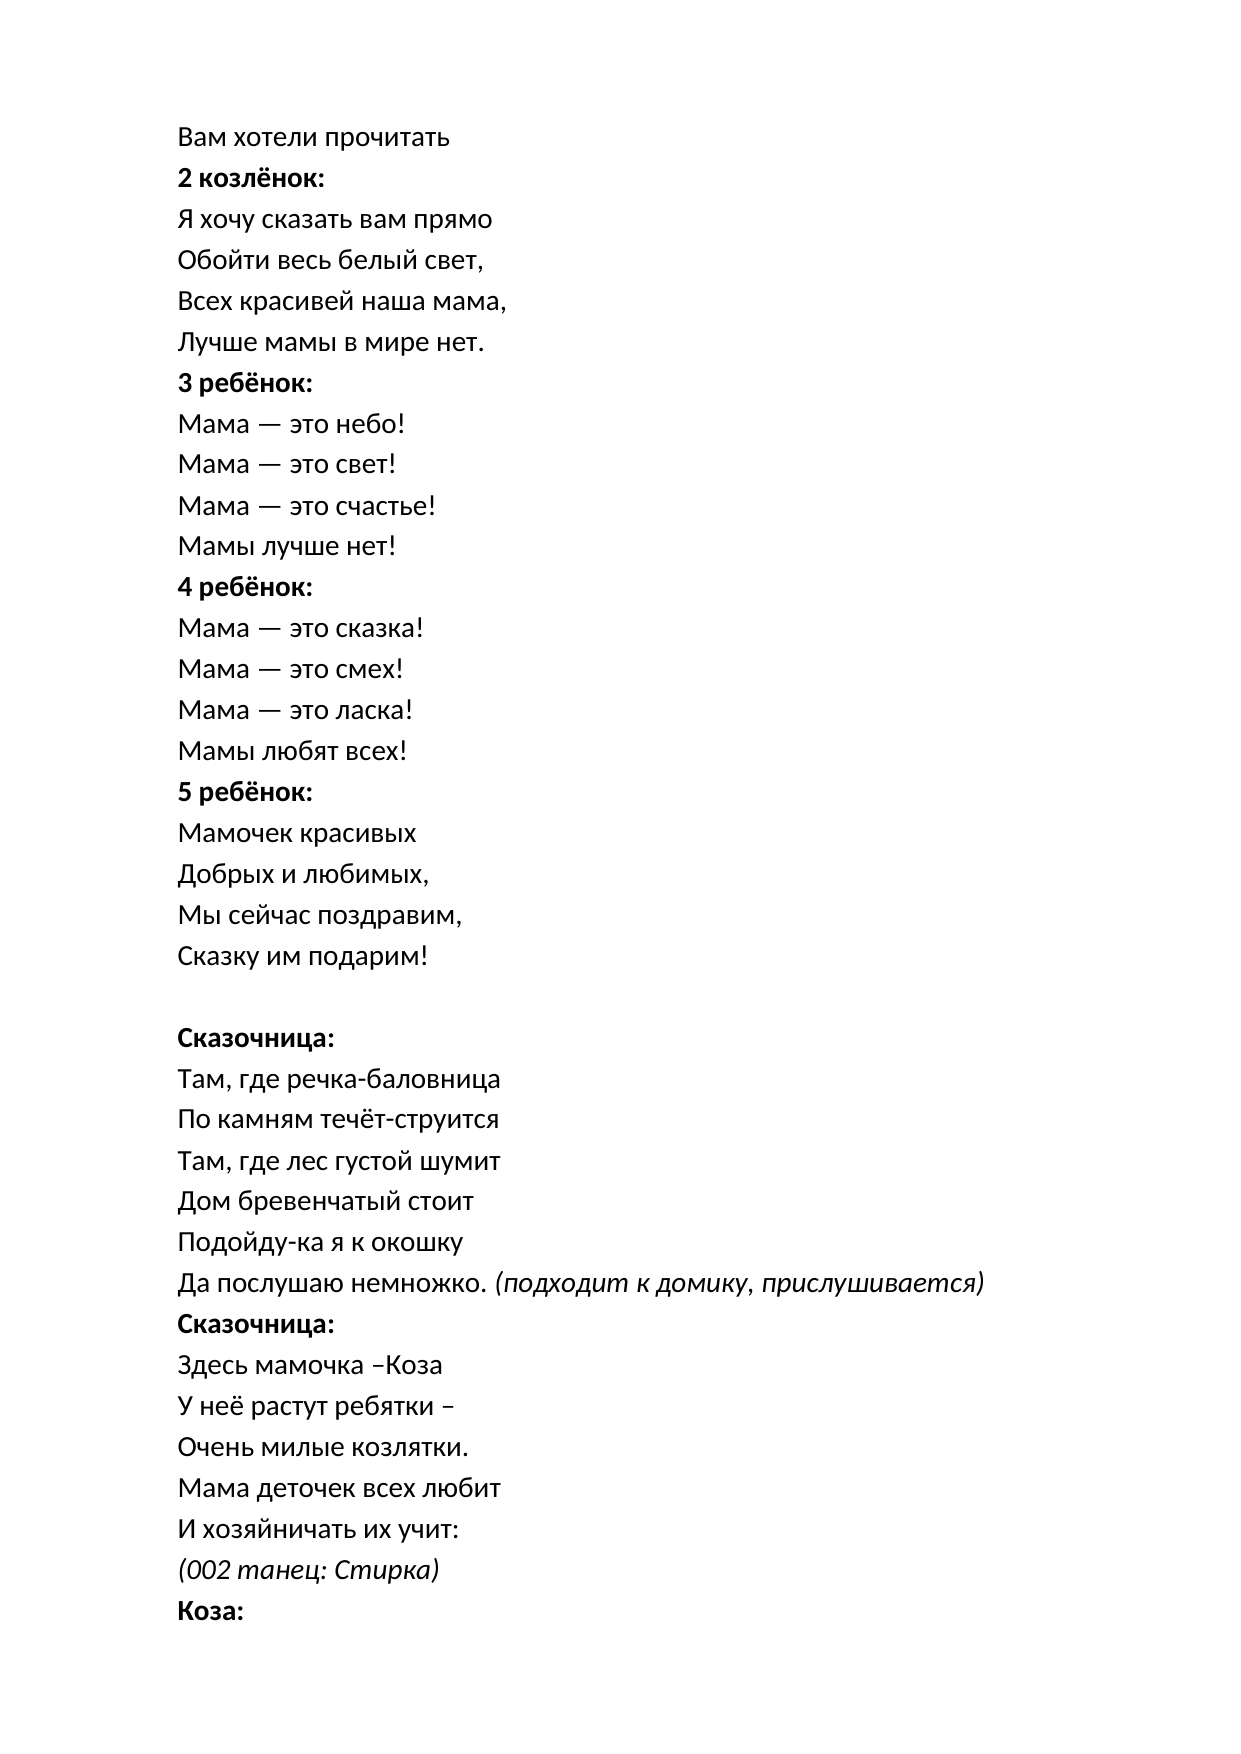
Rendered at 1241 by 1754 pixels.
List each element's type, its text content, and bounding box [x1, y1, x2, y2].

text Подойду-ка я к окошку [177, 1223, 1152, 1259]
text Мама — это сказка! [177, 609, 1152, 645]
text Да послушаю немножко. (подходит к домику, прислушивается) [177, 1264, 1152, 1300]
text Там, где речка-баловница [177, 1060, 1152, 1095]
text Всех красивей наша мама, [177, 282, 1152, 317]
text Очень милые козлятки. [177, 1428, 1152, 1464]
text 5 ребёнок: [177, 773, 1152, 809]
text Мама — это ласка! [177, 691, 1152, 727]
text Сказочница: [177, 1019, 1152, 1054]
text Здесь мамочка –Коза [177, 1346, 1152, 1382]
text 4 ребёнок: [177, 568, 1152, 604]
text Мама — это свет! [177, 446, 1152, 481]
text Я хочу сказать вам прямо [177, 200, 1152, 236]
text Сказку им подарим! [177, 937, 1152, 972]
text Сказочница: [177, 1305, 1152, 1341]
text Мама деточек всех любит [177, 1469, 1152, 1505]
text Мамы любят всех! [177, 732, 1152, 768]
text 3 ребёнок: [177, 364, 1152, 399]
text Обойти весь белый свет, [177, 241, 1152, 277]
text Мама — это небо! [177, 405, 1152, 440]
text Добрых и любимых, [177, 855, 1152, 891]
text 2 козлёнок: [177, 159, 1152, 195]
text Мамочек красивых [177, 814, 1152, 850]
text Мы сейчас поздравим, [177, 896, 1152, 932]
text Мамы лучше нет! [177, 527, 1152, 563]
text Коза: [177, 1592, 1152, 1627]
text Вам хотели прочитать [177, 118, 1152, 154]
text Там, где лес густой шумит [177, 1142, 1152, 1177]
text У неё растут ребятки – [177, 1387, 1152, 1423]
text По камням течёт-струится [177, 1101, 1152, 1136]
text Дом бревенчатый стоит [177, 1182, 1152, 1218]
text (002 танец: Стирка) [177, 1551, 1152, 1587]
text И хозяйничать их учит: [177, 1510, 1152, 1546]
text Мама — это смех! [177, 650, 1152, 686]
text Лучше мамы в мире нет. [177, 323, 1152, 358]
text Мама — это счастье! [177, 487, 1152, 522]
